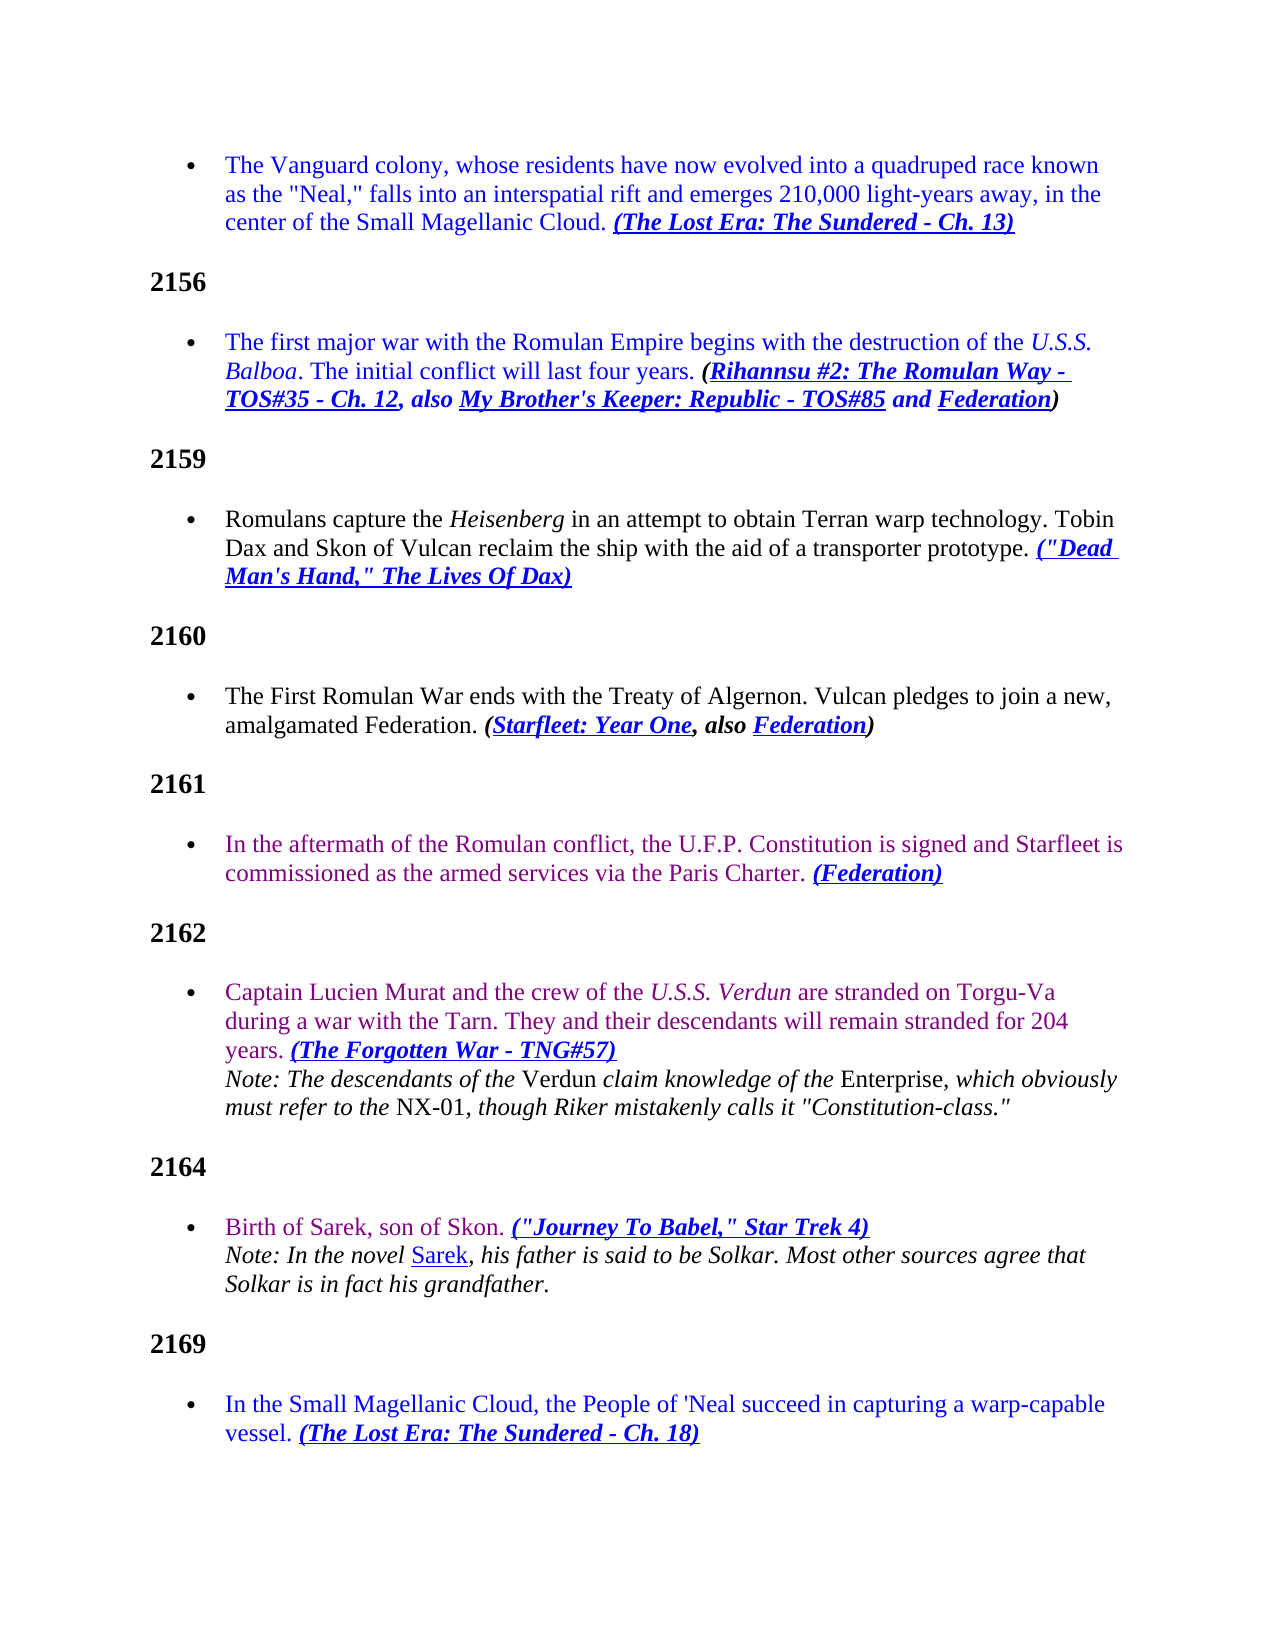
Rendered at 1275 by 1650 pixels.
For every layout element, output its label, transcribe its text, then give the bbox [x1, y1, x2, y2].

list Captain Lucien Murat and the crew of the U.S.S. Verdun are stranded on Torgu-Va during a war with the Tarn. They and their descendants will remain stranded for 204 years. (The Forgotten War - TNG#57) Note: The descendants of the Verdun claim knowledge of the Enterprise, which obviously must refer to the NX-01, though Riker mistakenly calls it "Constitution-class." [187, 977, 1125, 1121]
list The First Romulan War ends with the Treaty of Algernon. Vulcan pledges to join a new, amalgamated Federation. (Starfleet: Year One, also Federation) [187, 681, 1125, 738]
text 2164 [150, 1150, 1125, 1183]
text 2169 [150, 1327, 1125, 1360]
list The first major war with the Romulan Empire begins with the destruction of the U.S.S. Balboa. The initial conflict will last four years. (Rihannsu #2: The Romulan Way - TOS#35 - Ch. 12, also My Brother's Keeper: Republic - TOS#85 and Federation) [187, 327, 1125, 413]
text 2161 [150, 768, 1125, 800]
list In the aftermath of the Romulan conflict, the U.F.P. Constitution is signed and Starfleet is commissioned as the armed services via the Paris Charter. (Federation) [187, 829, 1125, 887]
list In the Small Magellanic Cloud, the People of 'Neal succeed in capturing a warp-capable vessel. (The Lost Era: The Sundered - Ch. 18) [187, 1389, 1125, 1446]
list Birth of Sarek, son of Skon. ("Journey To Babel," Star Trek 4) Note: In the novel Sarek, his father is said to be Solkar. Most other sources agree that Solkar is in fact his grandfather. [187, 1212, 1125, 1298]
text 2156 [150, 265, 1125, 298]
text 2160 [150, 619, 1125, 652]
text 2162 [150, 916, 1125, 948]
list Romulans capture the Heisenberg in an attempt to obtain Terran warp technology. Tobin Dax and Skon of Vulcan reclaim the ship with the aid of a transporter prototype. ("Dead Man's Hand," The Lives Of Dax) [187, 504, 1125, 590]
list The Vanguard colony, whose residents have now evolved into a quadruped race known as the "Neal," falls into an interspatial rift and emerges 210,000 light-years away, in the center of the Small Magellanic Cloud. (The Lost Era: The Sundered - Ch. 13) [187, 150, 1125, 236]
text 2159 [150, 442, 1125, 475]
